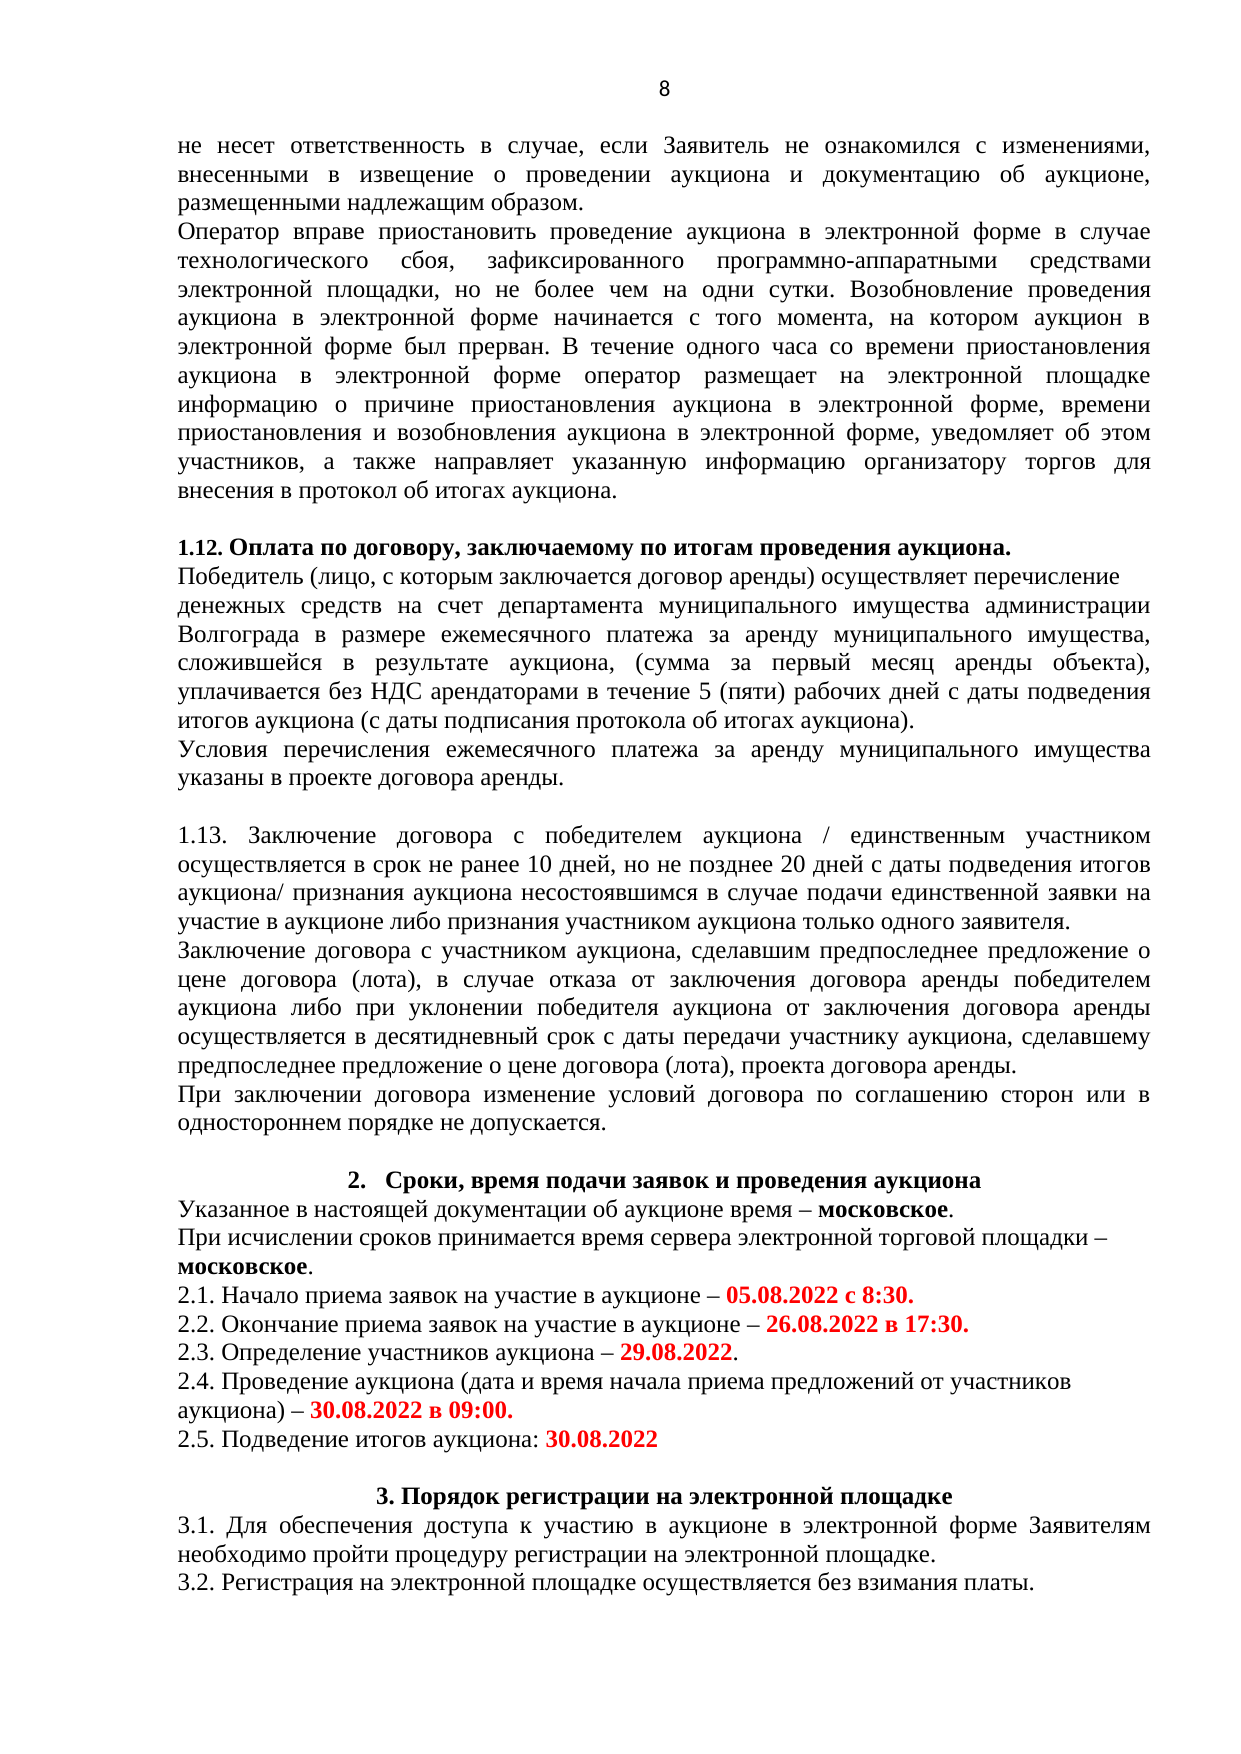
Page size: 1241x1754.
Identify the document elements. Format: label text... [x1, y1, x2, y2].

text Указанное в настоящей документации об аукционе время – московское. [177, 1194, 1152, 1222]
text При заключении договора изменение условий договора по соглашению сторон или в одностороннем порядке не допускается. [177, 1079, 1152, 1136]
text Победитель (лицо, с которым заключается договор аренды) осуществляет перечисление [177, 561, 1152, 590]
text Условия перечисления ежемесячного платежа за аренду муниципального имущества указаны в проекте договора аренды. [177, 734, 1152, 791]
list Сроки, время подачи заявок и проведения аукциона [177, 1165, 1152, 1194]
text 3.2. Регистрация на электронной площадке осуществляется без взимания платы. [177, 1567, 1152, 1596]
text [177, 130, 1152, 216]
text 2.3. Определение участников аукциона – 29.08.2022. [177, 1337, 1152, 1366]
text 1.13. Заключение договора с победителем аукциона / единственным участником осуществляется в срок не ранее 10 дней, но не позднее 20 дней с даты подведения итогов аукциона/ признания аукциона несостоявшимся в случае подачи единственной заявки на участие в аукционе либо признания участником аукциона только одного заявителя. [177, 820, 1152, 935]
text 3. Порядок регистрации на электронной площадке [177, 1481, 1152, 1510]
text При исчислении сроков принимается время сервера электронной торговой площадки – [177, 1222, 1152, 1251]
text 2.2. Окончание приема заявок на участие в аукционе – 26.08.2022 в 17:30. [177, 1309, 1152, 1337]
text Оператор вправе приостановить проведение аукциона в электронной форме в случае технологического сбоя, зафиксированного программно-аппаратными средствами электронной площадки, но не более чем на одни сутки. Возобновление проведения аукциона в электронной форме начинается с того момента, на котором аукцион в электронной форме был прерван. В течение одного часа со времени приостановления аукциона в электронной форме оператор размещает на электронной площадке информацию о причине приостановления аукциона в электронной форме, времени приостановления и возобновления аукциона в электронной форме, уведомляет об этом участников, а также направляет указанную информацию организатору торгов для внесения в протокол об итогах аукциона. [177, 216, 1152, 504]
text московское. [177, 1251, 1152, 1280]
text денежных средств на счет департамента муниципального имущества администрации Волгограда в размере ежемесячного платежа за аренду муниципального имущества, сложившейся в результате аукциона, (сумма за первый месяц аренды объекта), уплачивается без НДС арендаторами в течение 5 (пяти) рабочих дней с даты подведения итогов аукциона (c даты подписания протокола об итогах аукциона). [177, 590, 1152, 734]
text 3.1. Для обеспечения доступа к участию в аукционе в электронной форме Заявителям необходимо пройти процедуру регистрации на электронной площадке. [177, 1510, 1152, 1567]
text Заключение договора с участником аукциона, сделавшим предпоследнее предложение о цене договора (лота), в случае отказа от заключения договора аренды победителем аукциона либо при уклонении победителя аукциона от заключения договора аренды осуществляется в десятидневный срок с даты передачи участнику аукциона, сделавшему предпоследнее предложение о цене договора (лота), проекта договора аренды. [177, 935, 1152, 1079]
text аукциона) – 30.08.2022 в 09:00. [177, 1395, 1152, 1424]
text 2.1. Начало приема заявок на участие в аукционе – 05.08.2022 с 8:30. [177, 1280, 1152, 1309]
text 2.4. Проведение аукциона (дата и время начала приема предложений от участников [177, 1366, 1152, 1395]
text 2.5. Подведение итогов аукциона: 30.08.2022 [177, 1424, 1152, 1452]
text 1.12. Оплата по договору, заключаемому по итогам проведения аукциона. [177, 532, 1152, 561]
